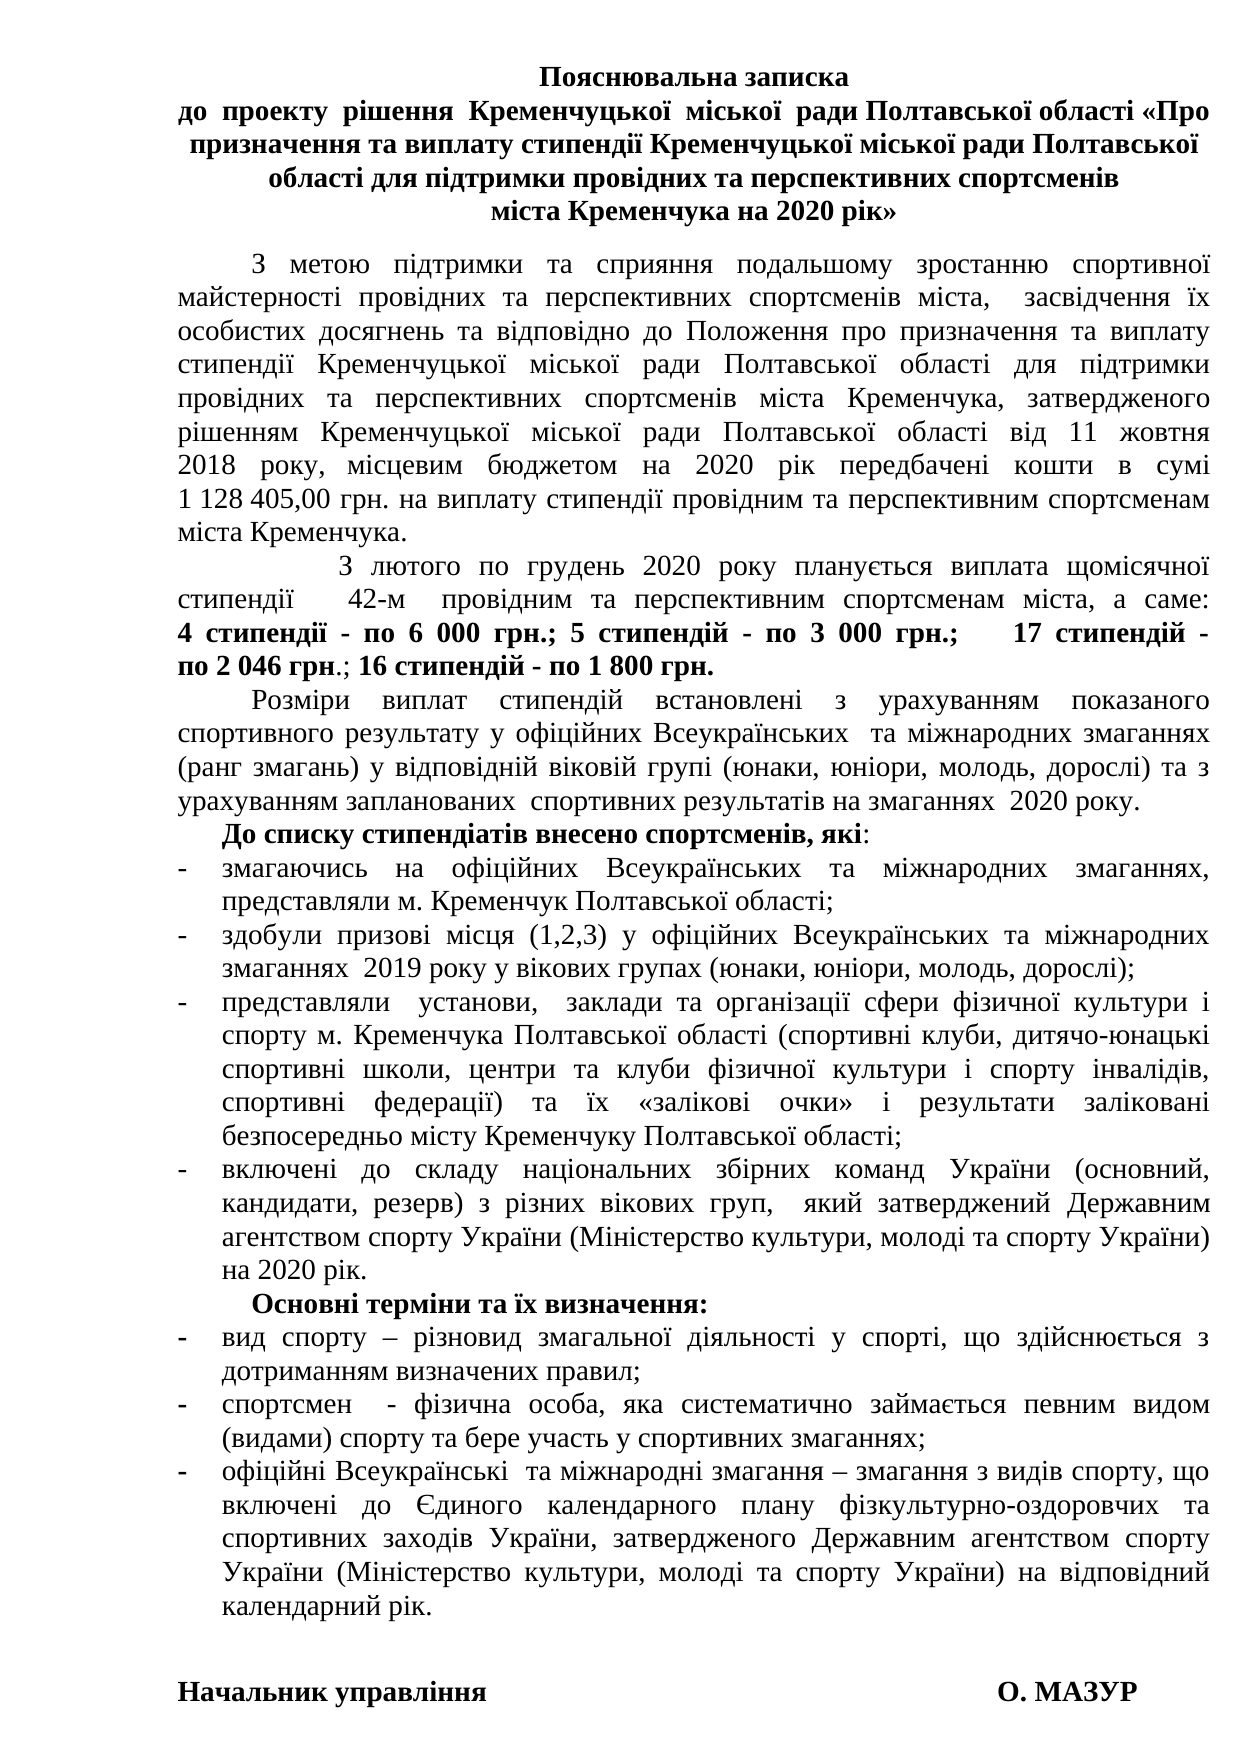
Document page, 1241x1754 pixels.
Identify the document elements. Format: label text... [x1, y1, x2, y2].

list спортсмен - фізична особа, яка систематично займається певним видом (видами) спорту та бере участь у спортивних змаганнях; [177, 1386, 1211, 1453]
text Основні терміни та їх визначення: [177, 1286, 1211, 1319]
text Розміри виплат стипендій встановлені з урахуванням показаного спортивного результату у офіційних Всеукраїнських та міжнародних змаганнях (ранг змагань) у відповідній віковій групі (юнаки, юніори, молодь, дорослі) та з урахуванням запланованих спортивних результатів на змаганнях 2020 року. [177, 682, 1211, 816]
text З метою підтримки та сприяння подальшому зростанню спортивної майстерності провідних та перспективних спортсменів міста, засвідчення їх особистих досягнень та відповідно до Положення про призначення та виплату стипендії Кременчуцької міської ради Полтавської області для підтримки провідних та перспективних спортсменів міста Кременчука, затвердженого рішенням Кременчуцької міської ради Полтавської області від 11 жовтня 2018 року, місцевим бюджетом на 2020 рік передбачені кошти в сумі 1 128 405,00 грн. на виплату стипендії провідним та перспективним спортсменам міста Кременчука. [177, 246, 1211, 548]
list змагаючись на офіційних Всеукраїнських та міжнародних змаганнях, представляли м. Кременчук Полтавської області; [177, 850, 1211, 917]
text до проекту рішення Кременчуцької міської ради Полтавської області «Про призначення та виплату стипендії Кременчуцької міської ради Полтавської області для підтримки провідних та перспективних спортсменів міста Кременчука на 2020 рік» [177, 93, 1211, 227]
text Пояснювальна записка [177, 59, 1211, 93]
list включені до складу національних збірних команд України (основний, кандидати, резерв) з різних вікових груп, який затверджений Державним агентством спорту України (Міністерство культури, молоді та спорту України) на 2020 рік. [177, 1152, 1211, 1286]
list представляли установи, заклади та організації сфери фізичної культури і спорту м. Кременчука Полтавської області (спортивні клуби, дитячо-юнацькі спортивні школи, центри та клуби фізичної культури і спорту інвалідів, спортивні федерації) та їх «залікові очки» і результати заліковані безпосередньо місту Кременчуку Полтавської області; [177, 984, 1211, 1152]
list вид спорту – різновид змагальної діяльності у спорті, що здійснюється з дотриманням визначених правил; [177, 1319, 1211, 1386]
text З лютого по грудень 2020 року планується виплата щомісячної стипендії 42-м провідним та перспективним спортсменам міста, а саме: 4 стипендії - по 6 000 грн.; 5 стипендій - по 3 000 грн.; 17 стипендій - по 2 046 грн.; 16 стипендій - по 1 800 грн. [177, 548, 1211, 682]
list офіційні Всеукраїнські та міжнародні змагання – змагання з видів спорту, що включені до Єдиного календарного плану фізкультурно-оздоровчих та спортивних заходів України, затвердженого Державним агентством спорту України (Міністерство культури, молоді та спорту України) на відповідний календарний рік. [177, 1453, 1211, 1621]
list здобули призові місця (1,2,3) у офіційних Всеукраїнських та міжнародних змаганнях 2019 року у вікових групах (юнаки, юніори, молодь, дорослі); [177, 917, 1211, 984]
text Начальник управління О. МАЗУР [177, 1674, 1211, 1707]
text До списку стипендіатів внесено спортсменів, які: [177, 816, 1211, 850]
